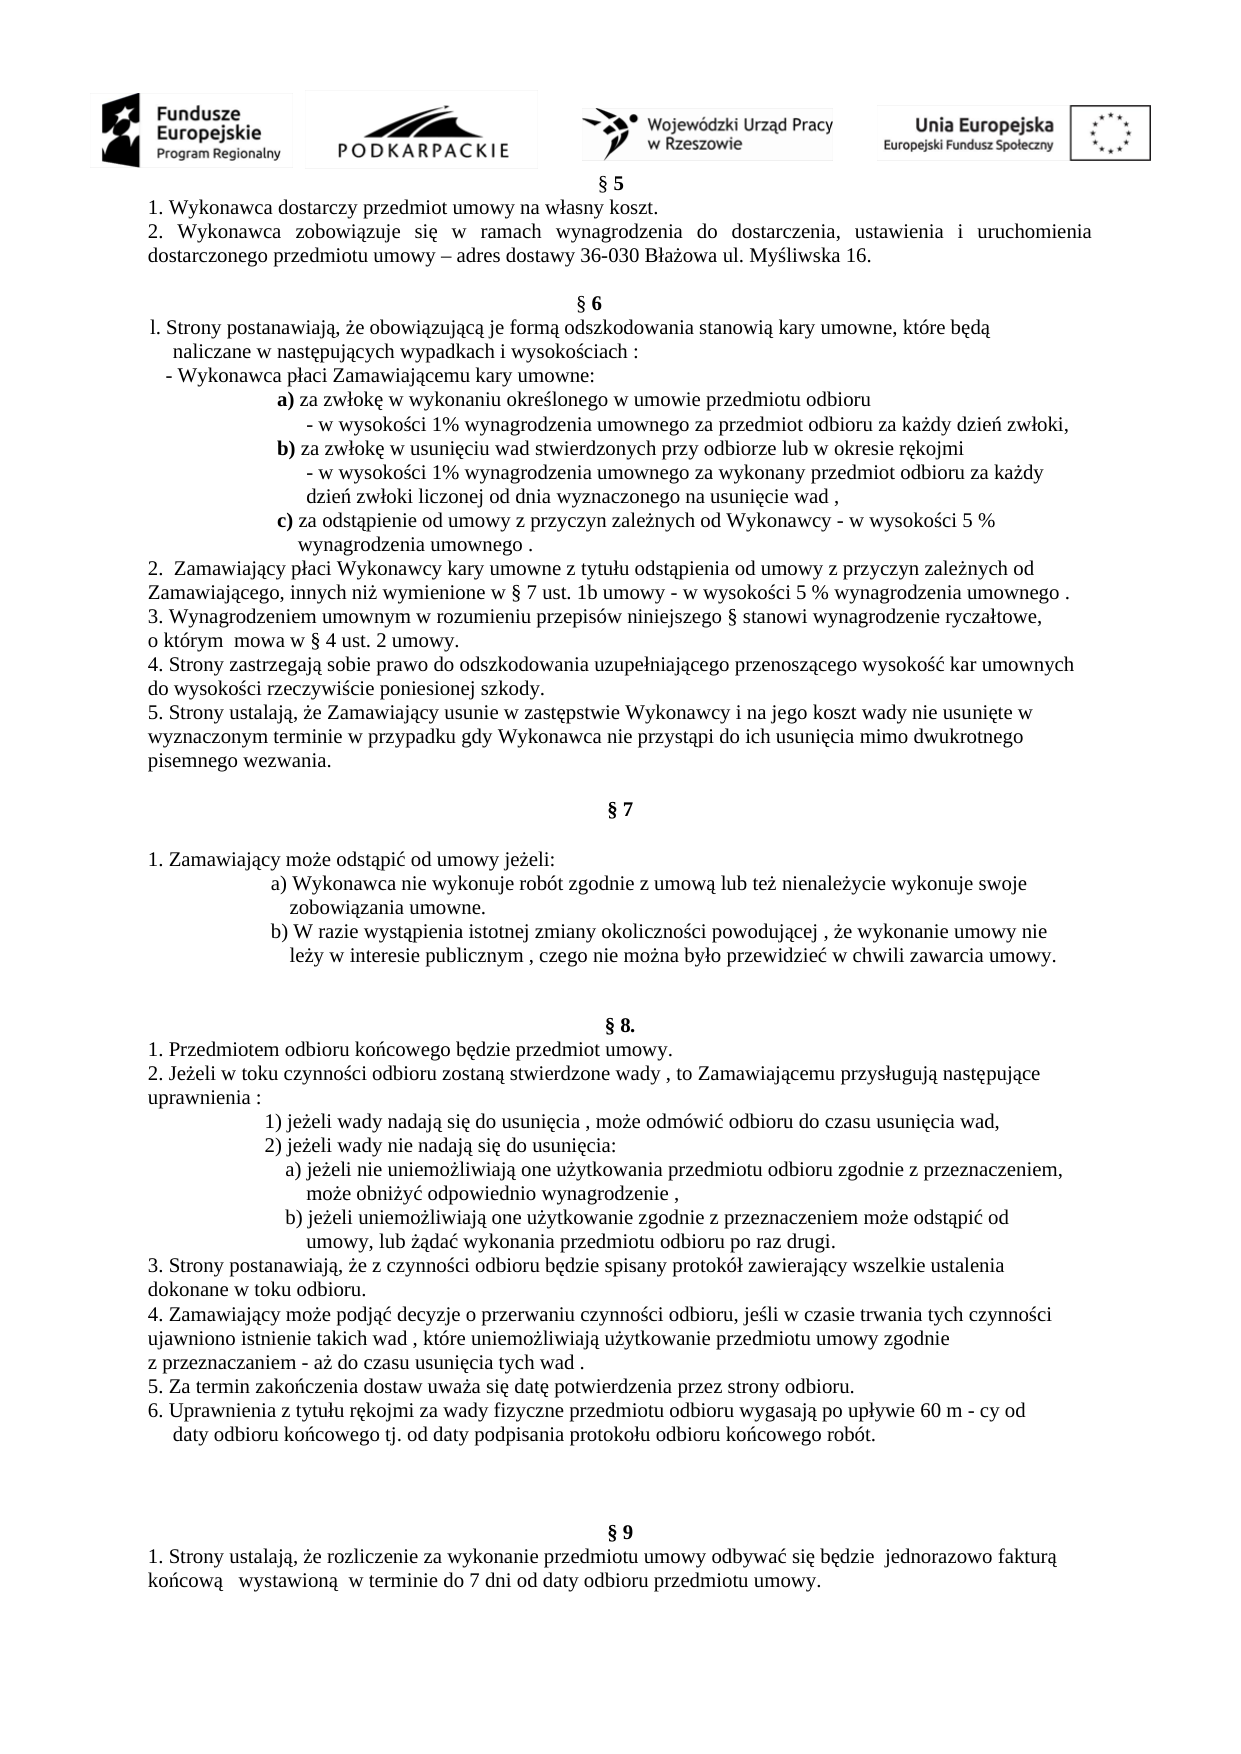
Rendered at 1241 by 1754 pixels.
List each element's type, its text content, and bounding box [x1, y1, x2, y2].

text § 7 [148, 797, 1093, 821]
text § 5 [148, 148, 1072, 195]
text z przeznaczaniem - aż do czasu usunięcia tych wad . [148, 1349, 1072, 1374]
text b) W razie wystąpienia istotnej zmiany okoliczności powodującej , że wykonanie umowy nie leży w interesie publicznym , czego nie można było przewidzieć w chwili zawarcia umowy. [271, 919, 1072, 967]
text § 9 [148, 1520, 1093, 1544]
picture [580, 106, 835, 148]
text wynagrodzenia umownego . [298, 532, 1093, 556]
text 1. Strony ustalają, że rozliczenie za wykonanie przedmiotu umowy odbywać się będzie jednorazowo fakturą końcową wystawioną w terminie do 7 dni od daty odbioru przedmiotu umowy. [148, 1544, 1093, 1592]
text 3. Wynagrodzeniem umownym w rozumieniu przepisów niniejszego § stanowi wynagrodzenie ryczałtowe, [148, 604, 1093, 628]
text 4. Strony zastrzegają sobie prawo do odszkodowania uzupełniającego przenoszącego wysokość kar umownych do wysokości rzeczywiście poniesionej szkody. [148, 652, 1093, 700]
text 2. Wykonawca zobowiązuje się w ramach wynagrodzenia do dostarczenia, ustawienia i uruchomienia dostarczonego przedmiotu umowy – adres dostawy 36-030 Błażowa ul. Myśliwska 16. [148, 219, 1093, 267]
text 5. Strony ustalają, że Zamawiający usunie w zastępstwie Wykonawcy i na jego koszt wady nie usunięte w wyznaczonym terminie w przypadku gdy Wykonawca nie przystąpi do ich usunięcia mimo dwukrotnego pisemnego wezwania. [148, 700, 1093, 772]
text 6. Uprawnienia z tytułu rękojmi za wady fizyczne przedmiotu odbioru wygasają po upływie 60 m - cy od daty odbioru końcowego tj. od daty podpisania protokołu odbioru końcowego robót. [148, 1398, 1030, 1446]
text 2. Zamawiający płaci Wykonawcy kary umowne z tytułu odstąpienia od umowy z przyczyn zależnych od Zamawiającego, innych niż wymienione w § 7 ust. 1b umowy - w wysokości 5 % wynagrodzenia umownego . [148, 556, 1093, 604]
text a) jeżeli nie uniemożliwiają one użytkowania przedmiotu odbioru zgodnie z przeznaczeniem, może obniżyć odpowiednio wynagrodzenie , [285, 1157, 1072, 1205]
text - Wykonawca płaci Zamawiającemu kary umowne: [160, 363, 1093, 387]
picture [88, 91, 295, 170]
text - w wysokości 1% wynagrodzenia umownego za wykonany przedmiot odbioru za każdy dzień zwłoki liczonej od dnia wyznaczonego na usunięcie wad , [306, 459, 1093, 508]
picture [303, 88, 540, 148]
text l. Strony postanawiają, że obowiązującą je formą odszkodowania stanowią kary umowne, które będą naliczane w następujących wypadkach i wysokościach : [150, 315, 1030, 363]
text 1) jeżeli wady nadają się do usunięcia , może odmówić odbioru do czasu usunięcia wad, [264, 1109, 1093, 1133]
text 3. Strony postanawiają, że z czynności odbioru będzie spisany protokół zawierający wszelkie ustalenia dokonane w toku odbioru. [148, 1253, 1072, 1301]
text § 6 [148, 291, 1030, 315]
text c) za odstąpienie od umowy z przyczyn zależnych od Wykonawcy - w wysokości 5 % [268, 508, 1093, 532]
text - w wysokości 1% wynagrodzenia umownego za przedmiot odbioru za każdy dzień zwłoki, [306, 411, 1093, 436]
text 2) jeżeli wady nie nadają się do usunięcia: [264, 1133, 1093, 1157]
text 1. Przedmiotem odbioru końcowego będzie przedmiot umowy. [148, 1037, 1093, 1061]
text a) za zwłokę w wykonaniu określonego w umowie przedmiotu odbioru [268, 387, 1093, 411]
text o którym mowa w § 4 ust. 2 umowy. [148, 628, 1093, 652]
text 4. Zamawiający może podjąć decyzje o przerwaniu czynności odbioru, jeśli w czasie trwania tych czynności ujawniono istnienie takich wad , które uniemożliwiają użytkowanie przedmiotu umowy zgodnie [148, 1301, 1072, 1349]
picture [875, 103, 1153, 163]
text 2. Jeżeli w toku czynności odbioru zostaną stwierdzone wady , to Zamawiającemu przysługują następujące uprawnienia : [148, 1061, 1072, 1109]
text § 8. [148, 1015, 1093, 1037]
text b) za zwłokę w usunięciu wad stwierdzonych przy odbiorze lub w okresie rękojmi [268, 436, 1093, 459]
text 5. Za termin zakończenia dostaw uważa się datę potwierdzenia przez strony odbioru. [148, 1374, 1072, 1398]
text 1. Zamawiający może odstąpić od umowy jeżeli: [148, 846, 1093, 871]
text 1. Wykonawca dostarczy przedmiot umowy na własny koszt. [148, 195, 1093, 219]
text a) Wykonawca nie wykonuje robót zgodnie z umową lub też nienależycie wykonuje swoje zobowiązania umowne. [271, 871, 1072, 919]
text b) jeżeli uniemożliwiają one użytkowanie zgodnie z przeznaczeniem może odstąpić od umowy, lub żądać wykonania przedmiotu odbioru po raz drugi. [285, 1205, 1072, 1253]
